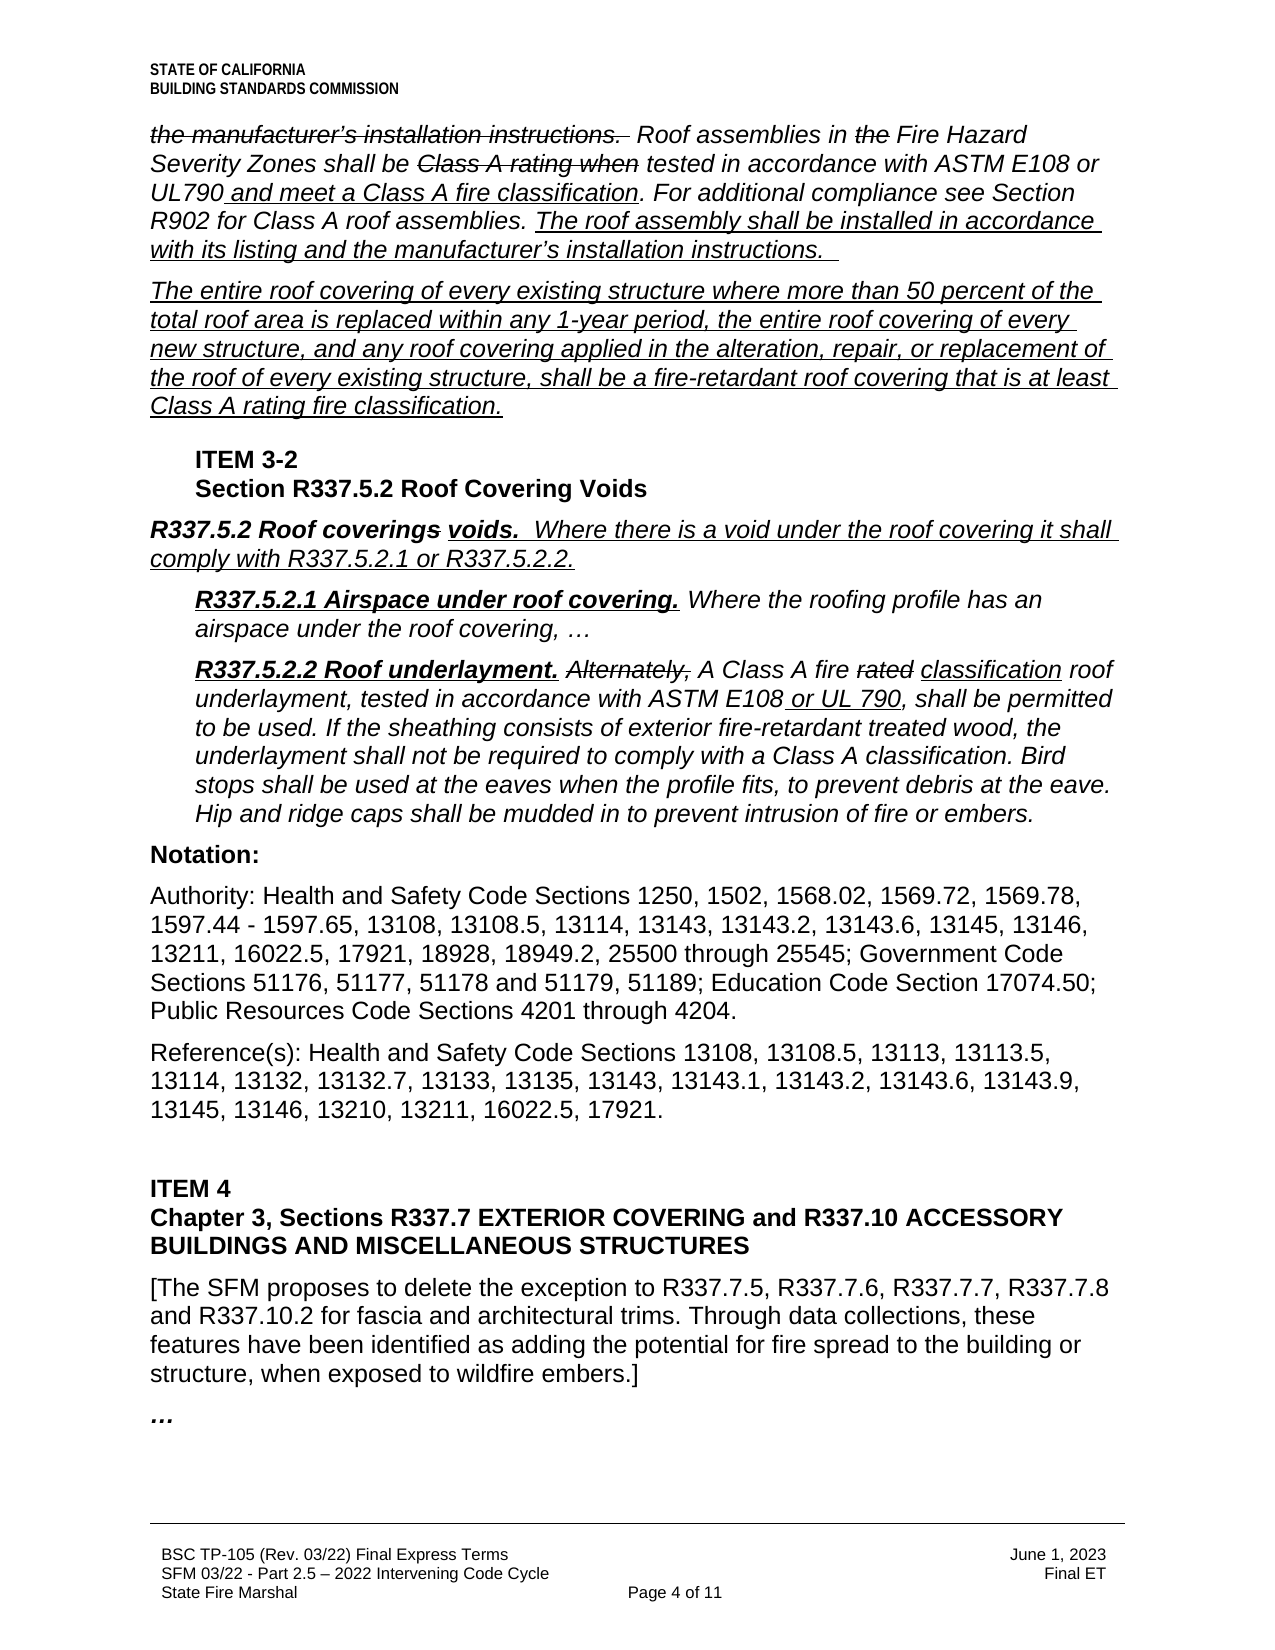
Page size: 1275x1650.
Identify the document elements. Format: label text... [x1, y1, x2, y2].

text R337.5.2.1 Airspace under roof covering. Where the roofing profile has an airspace under the roof covering, … [195, 585, 1125, 642]
text R337.5.2 Roof coverings voids. Where there is a void under the roof covering it shall comply with R337.5.2.1 or R337.5.2.2. [150, 515, 1125, 572]
text R337.5.2.2 Roof underlayment. Alternately, A Class A fire rated classification roof underlayment, tested in accordance with ASTM E108 or UL 790, shall be permitted to be used. If the sheathing consists of exterior fire-retardant treated wood, the underlayment shall not be required to comply with a Class A classification. Bird stops shall be used at the eaves when the profile fits, to prevent debris at the eave. Hip and ridge caps shall be mudded in to prevent intrusion of fire or embers. [195, 655, 1125, 827]
text [The SFM proposes to delete the exception to R337.7.5, R337.7.6, R337.7.7, R337.7.8 and R337.10.2 for fascia and architectural trims. Through data collections, these features have been identified as adding the potential for fire spread to the building or structure, when exposed to wildfire embers.] [150, 1272, 1125, 1387]
text Notation: [150, 840, 1125, 869]
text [150, 120, 1125, 264]
subtitle ITEM 4 Chapter 3, Sections R337.7 EXTERIOR COVERING and R337.10 ACCESSORY BUILDINGS AND MISCELLANEOUS STRUCTURES [150, 1174, 1125, 1260]
text … [150, 1400, 1125, 1429]
subtitle ITEM 3-2 Section R337.5.2 Roof Covering Voids [195, 445, 1125, 502]
text Reference(s): Health and Safety Code Sections 13108, 13108.5, 13113, 13113.5, 13114, 13132, 13132.7, 13133, 13135, 13143, 13143.1, 13143.2, 13143.6, 13143.9, 13145, 13146, 13210, 13211, 16022.5, 17921. [150, 1037, 1125, 1124]
text The entire roof covering of every existing structure where more than 50 percent of the total roof area is replaced within any 1-year period, the entire roof covering of every new structure, and any roof covering applied in the alteration, repair, or replacement of the roof of every existing structure, shall be a fire-retardant roof covering that is at least Class A rating fire classification. [150, 276, 1125, 420]
text Authority: Health and Safety Code Sections 1250, 1502, 1568.02, 1569.72, 1569.78, 1597.44 - 1597.65, 13108, 13108.5, 13114, 13143, 13143.2, 13143.6, 13145, 13146, 13211, 16022.5, 17921, 18928, 18949.2, 25500 through 25545; Government Code Sections 51176, 51177, 51178 and 51179, 51189; Education Code Section 17074.50; Public Resources Code Sections 4201 through 4204. [150, 881, 1125, 1025]
